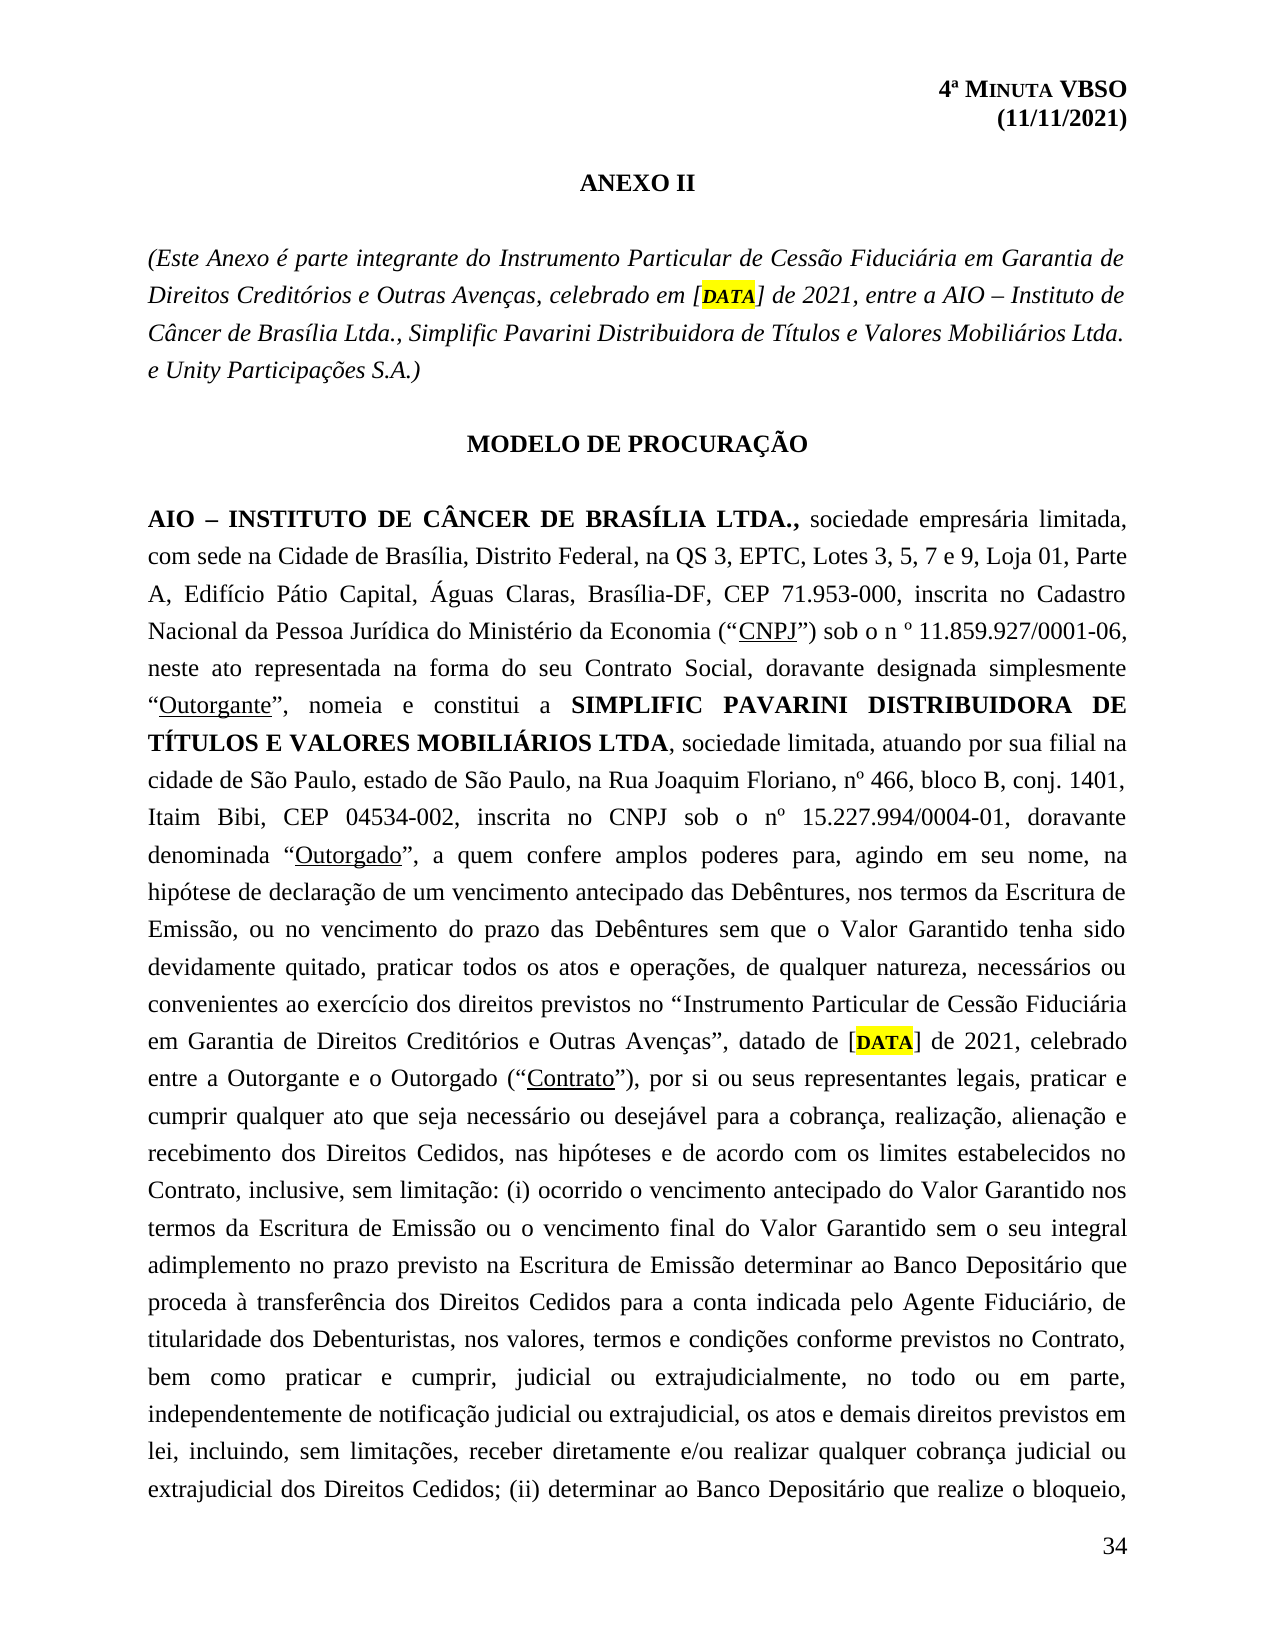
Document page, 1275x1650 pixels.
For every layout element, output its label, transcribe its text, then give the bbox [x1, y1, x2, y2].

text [148, 504, 1127, 1502]
text (Este Anexo é parte integrante do Instrumento Particular de Cessão Fiduciária em Garantia de Direitos Creditórios e Outras Avenças, celebrado em [data] de 2021, entre a AIO – Instituto de Câncer de Brasília Ltda., Simplific Pavarini Distribuidora de Títulos e Valores Mobiliários Ltda. e Unity Participações S.A.) [148, 243, 1127, 384]
subtitle ANEXO II [148, 168, 1127, 197]
text MODELO DE PROCURAÇÃO [148, 429, 1127, 458]
